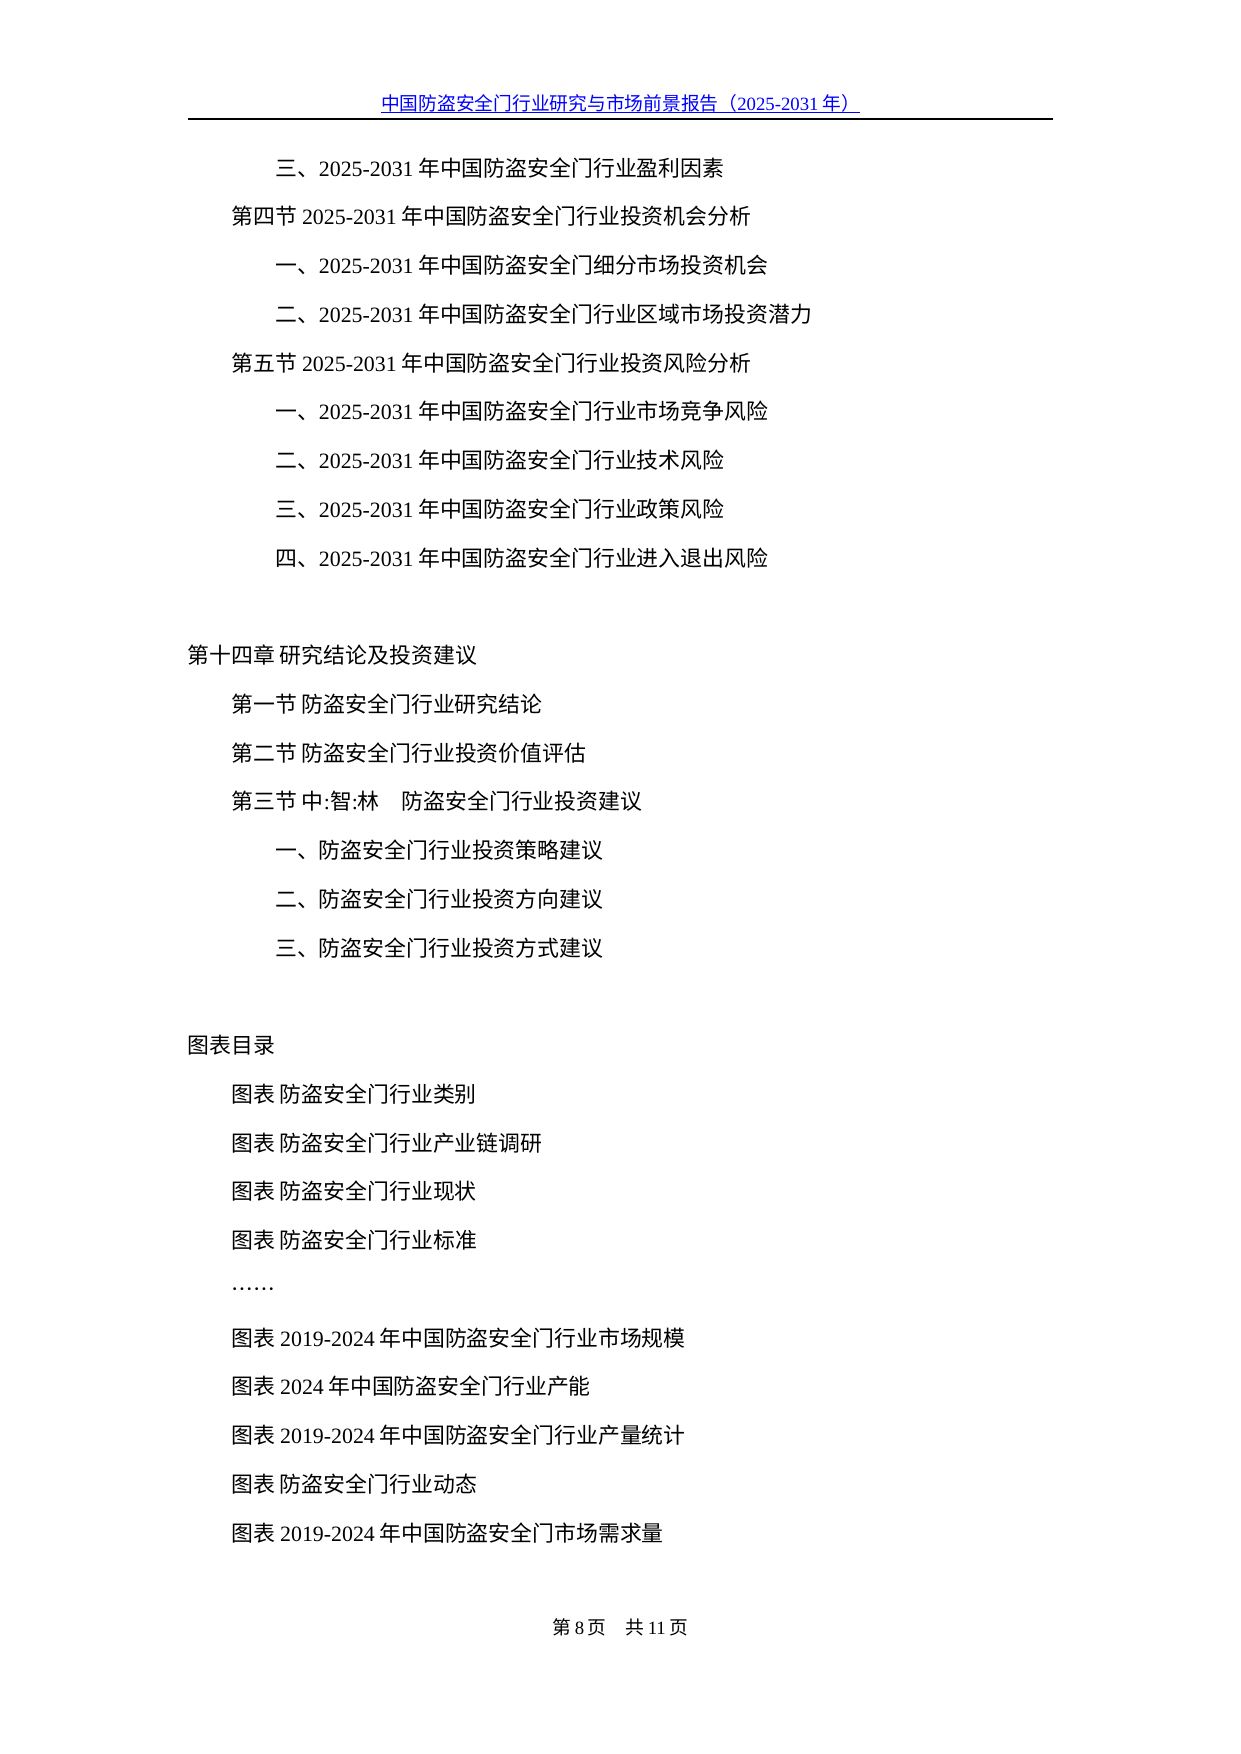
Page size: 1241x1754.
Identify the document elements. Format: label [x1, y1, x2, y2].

text [187, 150, 1053, 1548]
